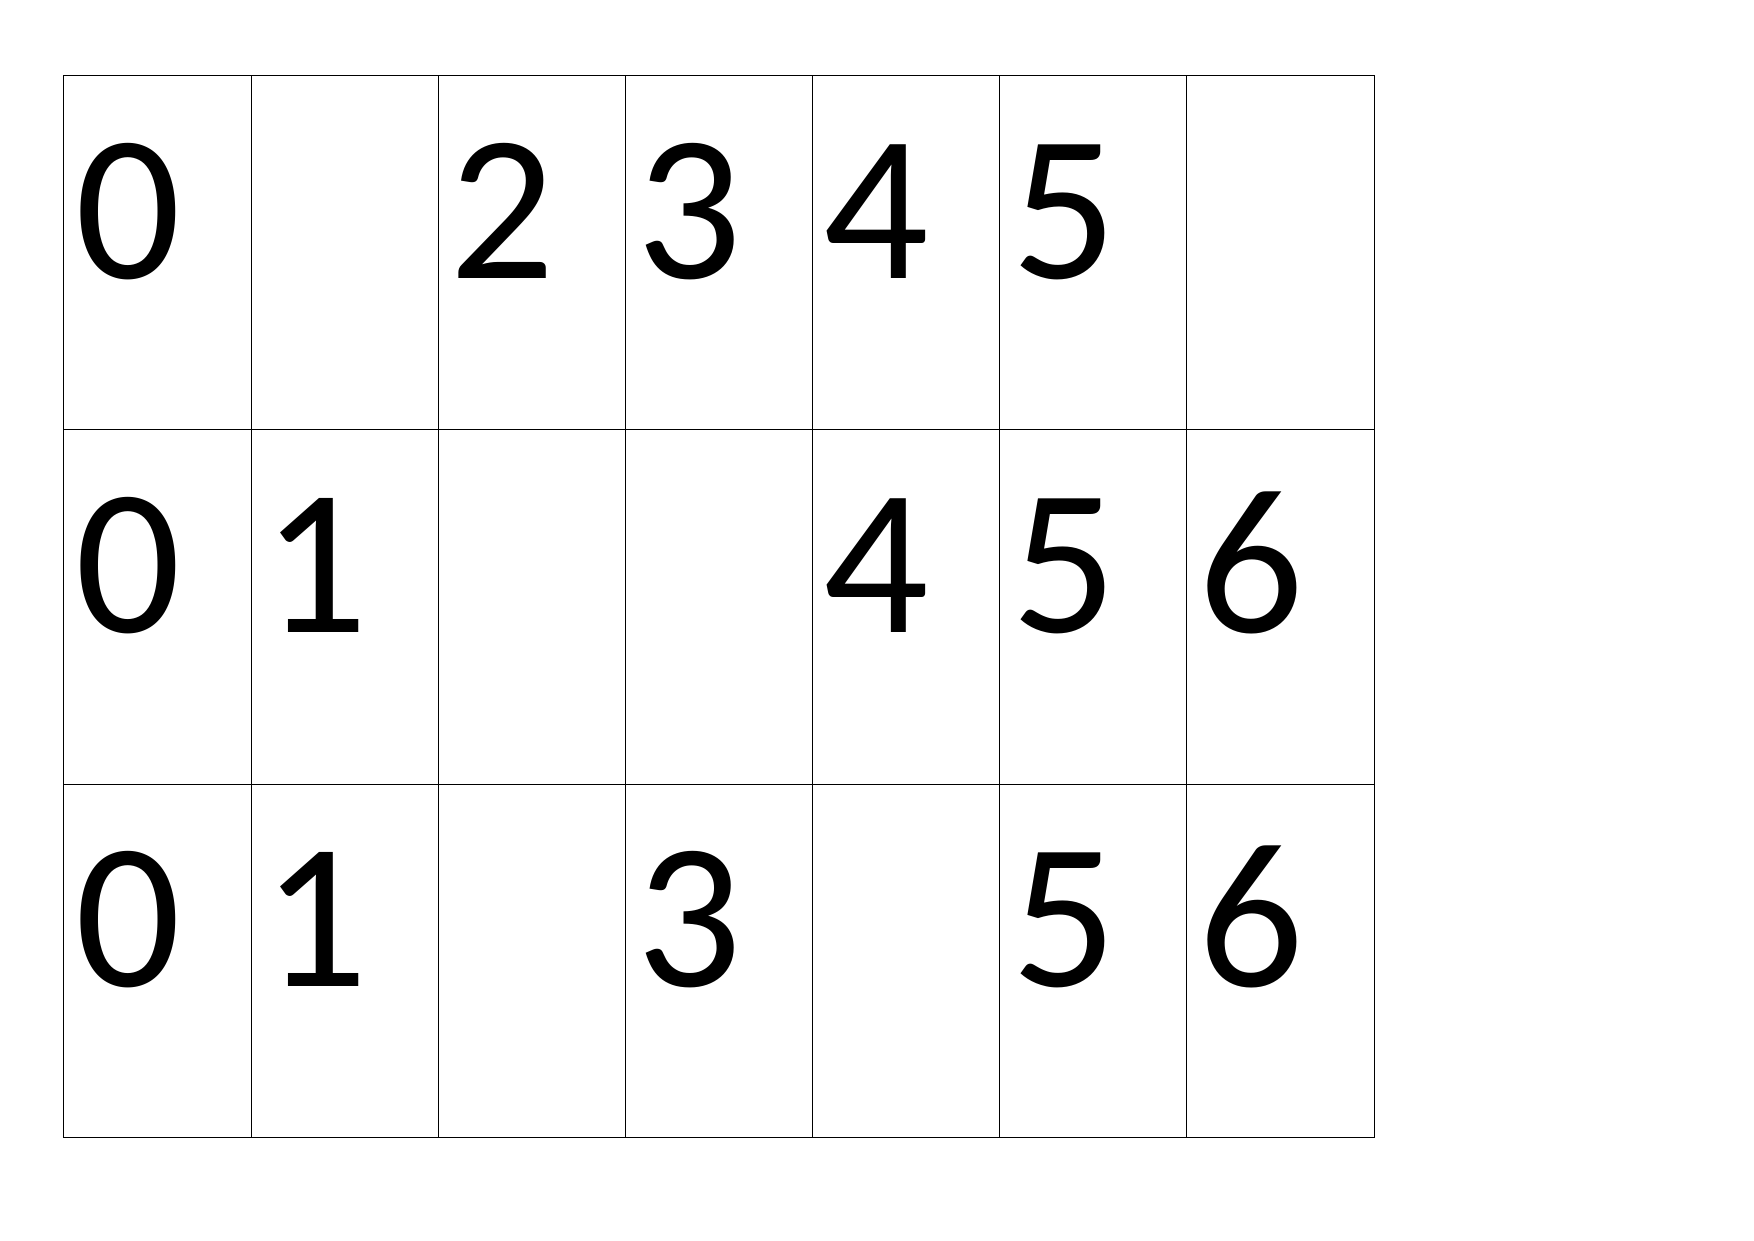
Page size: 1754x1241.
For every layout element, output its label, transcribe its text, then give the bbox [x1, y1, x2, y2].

table_cell [439, 785, 625, 1137]
table_cell [252, 76, 438, 429]
table_cell 5 [1000, 785, 1186, 1137]
table_cell 1 [252, 430, 438, 783]
table_cell 2 [439, 76, 625, 429]
table_cell 0 [64, 785, 251, 1137]
table_cell 6 [1187, 430, 1374, 783]
table_cell 4 [813, 76, 999, 429]
table_cell [626, 430, 812, 783]
table_cell 3 [626, 785, 812, 1137]
table_cell 5 [1000, 76, 1186, 429]
table_cell 0 [64, 430, 251, 783]
table_cell [1187, 76, 1374, 429]
table_cell [439, 430, 625, 783]
table_cell 4 [813, 430, 999, 783]
table_cell [813, 785, 999, 1137]
table_cell 1 [252, 785, 438, 1137]
table_cell 6 [1187, 785, 1374, 1137]
table_cell 3 [626, 76, 812, 429]
table_cell 5 [1000, 430, 1186, 783]
table_cell 0 [64, 76, 251, 429]
